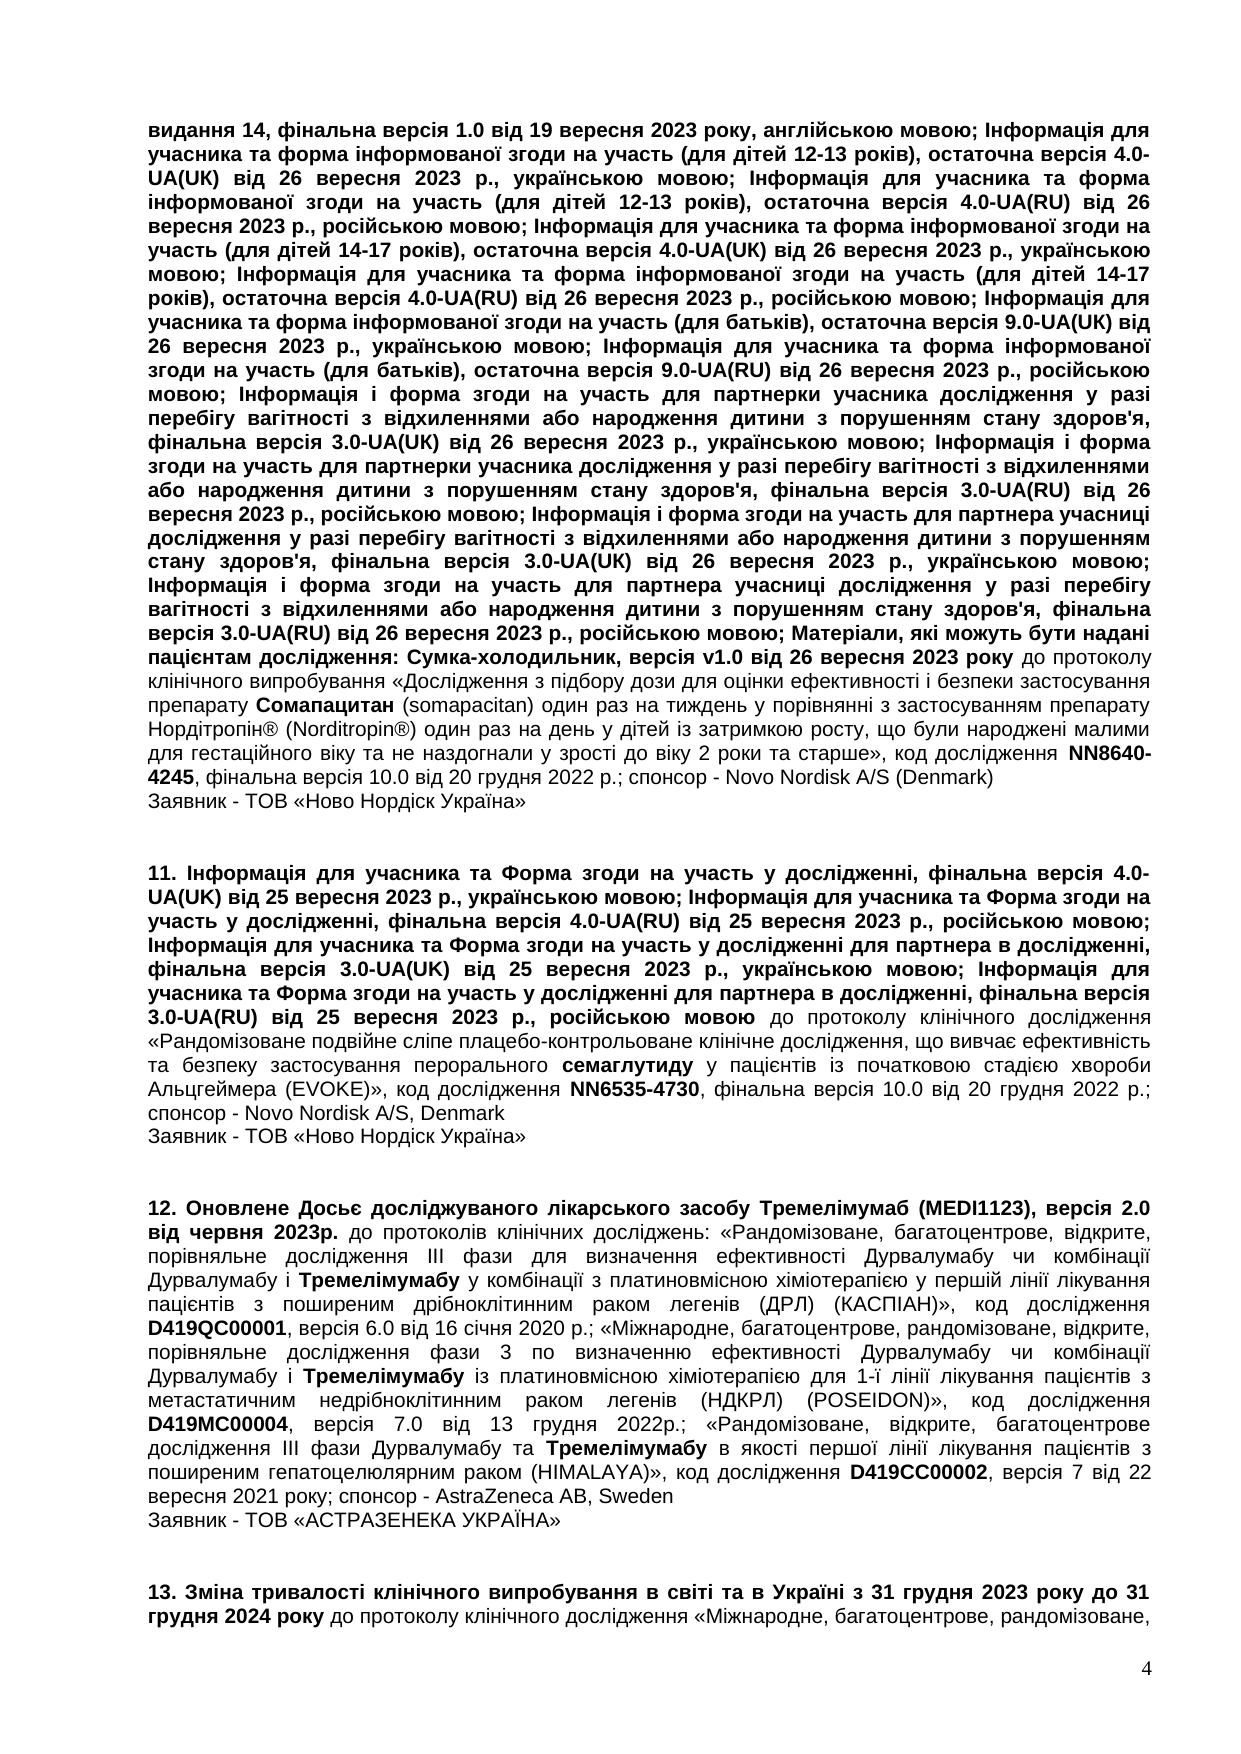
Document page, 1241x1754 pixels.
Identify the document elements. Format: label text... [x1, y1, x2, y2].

text 11. Інформація для учасника та Форма згоди на участь у дослідженні, фінальна версія 4.0-UA(UK) від 25 вересня 2023 р., українською мовою; Інформація для учасника та Форма згоди на участь у дослідженні, фінальна версія 4.0-UA(RU) від 25 вересня 2023 р., російською мовою; Інформація для учасника та Форма згоди на участь у дослідженні для партнера в дослідженні, фінальна версія 3.0-UA(UK) від 25 вересня 2023 р., українською мовою; Інформація для учасника та Форма згоди на участь у дослідженні для партнера в дослідженні, фінальна версія 3.0-UA(RU) від 25 вересня 2023 р., російською мовою до протоколу клінічного дослідження «Рандомізоване подвійне сліпе плацебо-контрольоване клінічне дослідження, що вивчає ефективність та безпеку застосування перорального семаглутиду у пацієнтів із початковою стадією хвороби Альцгеймера (EVOKE)», код дослідження NN6535-4730, фінальна версія 10.0 від 20 грудня 2022 р.; спонсор - Novo Nordisk A/S, Denmark [148, 861, 1152, 1124]
text Заявник - ТОВ «АСТРАЗЕНЕКА УКРАЇНА» [148, 1508, 1152, 1532]
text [148, 118, 1152, 789]
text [148, 1579, 1152, 1627]
text Заявник - ТОВ «Ново Нордіск Україна» [148, 1124, 1152, 1148]
text Заявник - ТОВ «Ново Нордіск Україна» [148, 789, 1152, 813]
text 12. Оновлене Досьє досліджуваного лікарського засобу Тремелімумаб (MEDI1123), версія 2.0 від червня 2023р. до протоколів клінічних досліджень: «Рандомізоване, багатоцентрове, відкрите, порівняльне дослідження III фази для визначення ефективності Дурвалумабу чи комбінації Дурвалумабу і Тремелімумабу у комбінації з платиновмісною хіміотерапією у першій лінії лікування пацієнтів з поширеним дрібноклітинним раком легенів (ДРЛ) (КАСПІАН)», код дослідження D419QC00001, версія 6.0 від 16 січня 2020 р.; «Міжнародне, багатоцентрове, рандомізоване, відкрите, порівняльне дослідження фази 3 по визначенню ефективності Дурвалумабу чи комбінації Дурвалумабу і Тремелімумабу із платиновмісною хіміотерапією для 1-ї лінії лікування пацієнтів з метастатичним недрібноклітинним раком легенів (НДКРЛ) (POSEIDON)», код дослідження D419МC00004, версія 7.0 від 13 грудня 2022р.; «Рандомізоване, відкрите, багатоцентрове дослідження III фази Дурвалумабу та Тремелімумабу в якості першої лінії лікування пацієнтів з поширеним гепатоцелюлярним раком (HIMALAYA)», код дослідження D419CC00002, версія 7 від 22 вересня 2021 року; спонсор - AstraZeneca AB, Sweden [148, 1196, 1152, 1508]
